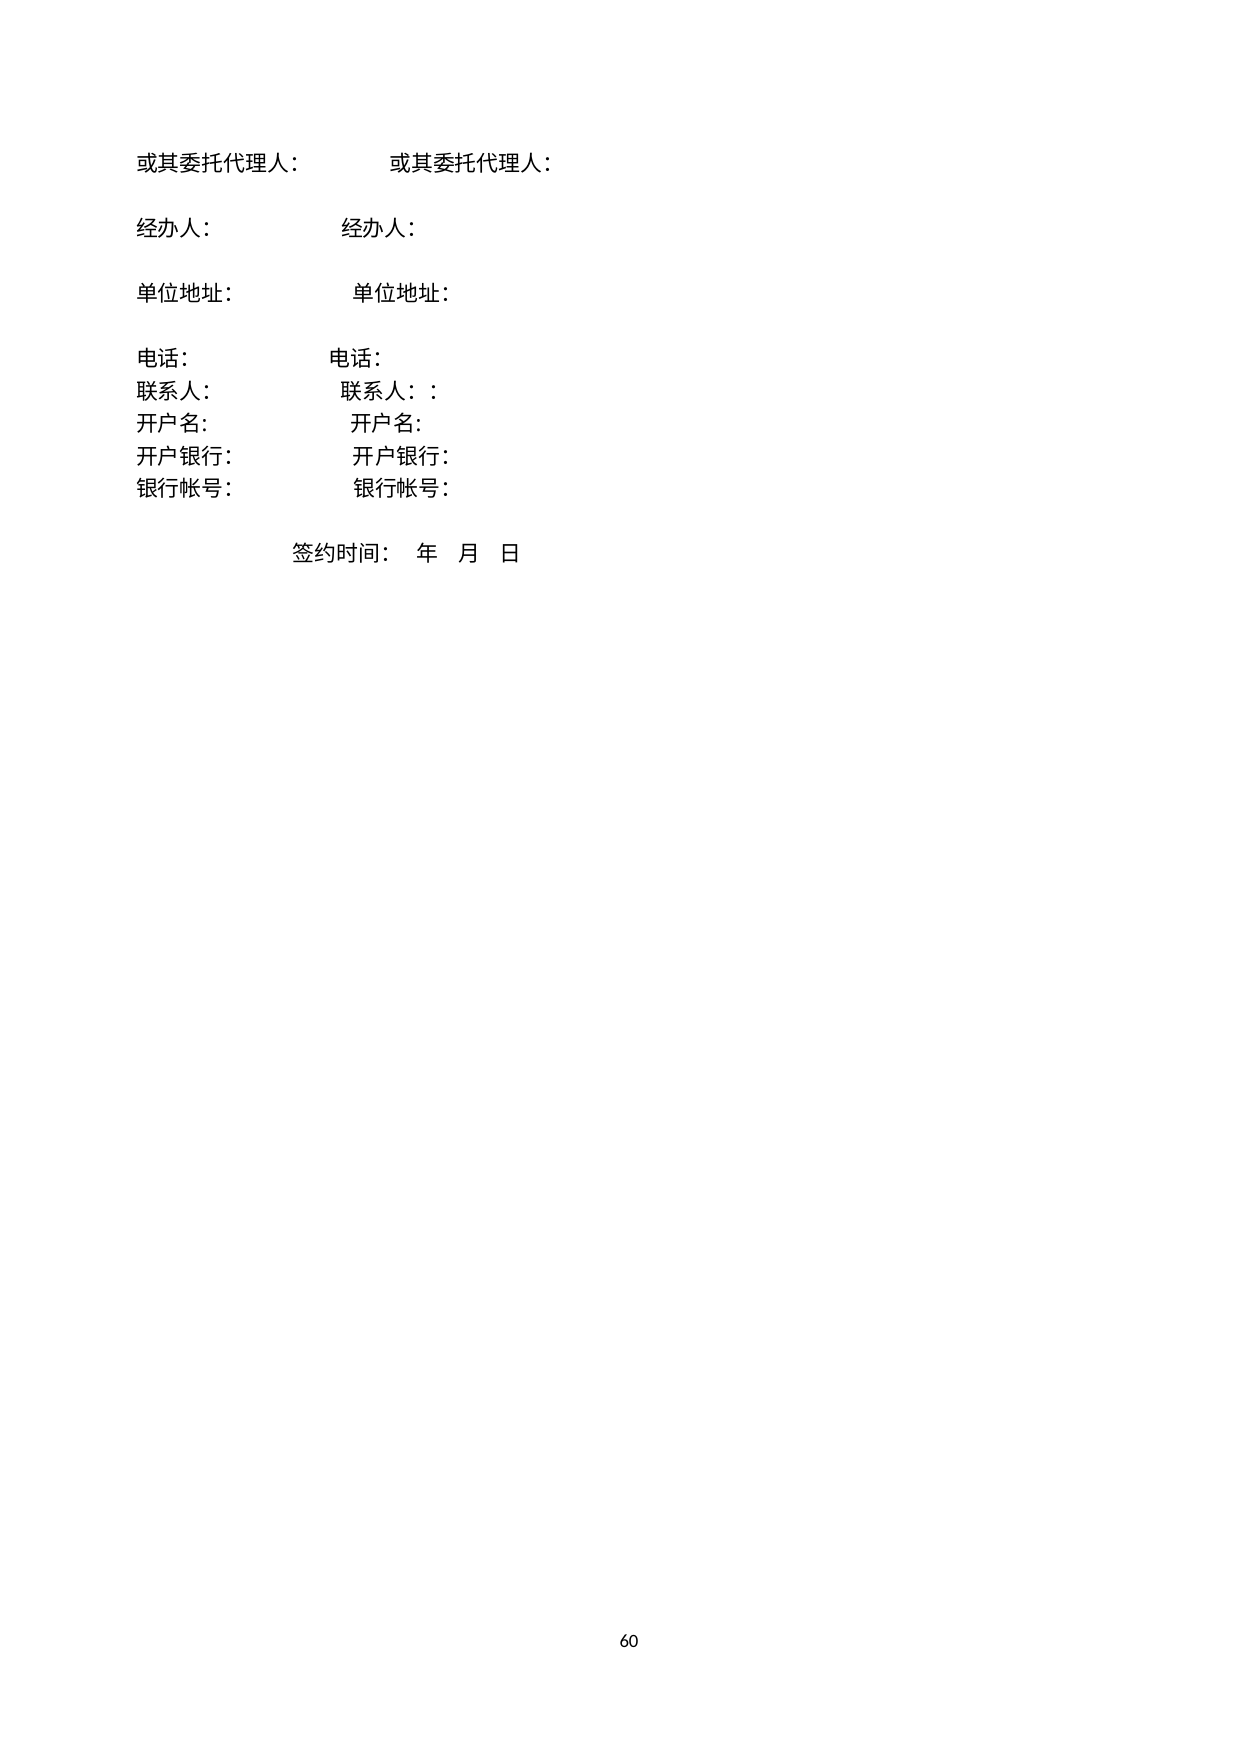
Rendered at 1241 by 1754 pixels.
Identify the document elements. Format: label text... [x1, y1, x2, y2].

text 或其委托代理人： 或其委托代理人： [136, 146, 1122, 178]
text 电话： 电话： [136, 341, 1122, 373]
text 开户名: 开户名: [136, 406, 1122, 438]
text 开户银行： 开户银行： [136, 438, 1122, 471]
text 联系人： 联系人：： [136, 373, 1122, 406]
text 单位地址： 单位地址： [136, 276, 1122, 308]
text 银行帐号： 银行帐号： [136, 471, 1122, 503]
text 签约时间： 年 月 日 [136, 536, 1122, 568]
text 经办人： 经办人： [136, 211, 1122, 243]
